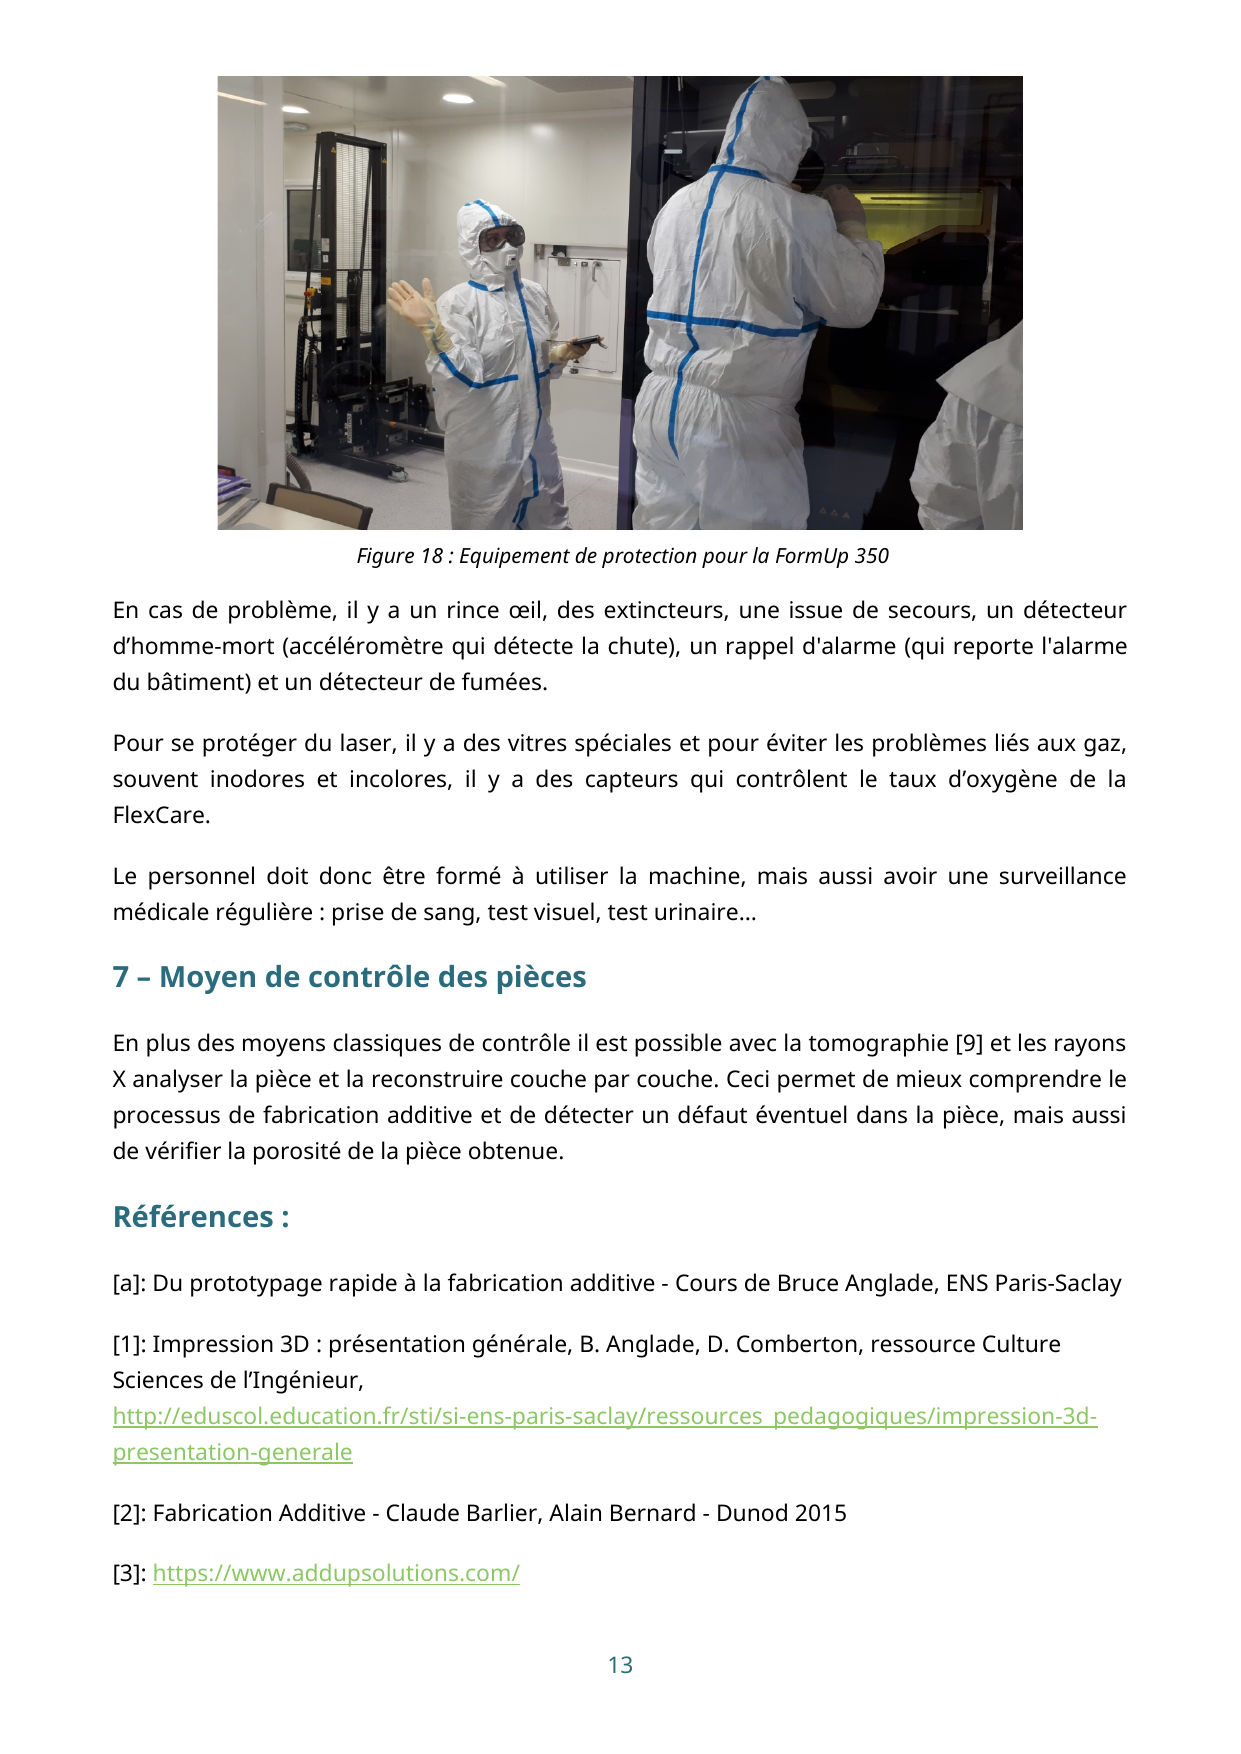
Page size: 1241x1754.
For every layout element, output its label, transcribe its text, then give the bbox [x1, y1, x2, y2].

text En plus des moyens classiques de contrôle il est possible avec la tomographie [9] et les rayons X analyser la pièce et la reconstruire couche par couche. Ceci permet de mieux comprendre le processus de fabrication additive et de détecter un défaut éventuel dans la pièce, mais aussi de vérifier la porosité de la pièce obtenue. [112, 1027, 1128, 1166]
text En cas de problème, il y a un rince œil, des extincteurs, une issue de secours, un détecteur d’homme-mort (accéléromètre qui détecte la chute), un rappel d'alarme (qui reporte l'alarme du bâtiment) et un détecteur de fumées. [112, 594, 1128, 697]
text Le personnel doit donc être formé à utiliser la machine, mais aussi avoir une surveillance médicale régulière : prise de sang, test visuel, test urinaire… [112, 860, 1128, 927]
picture [217, 76, 1023, 530]
text [a]: Du prototypage rapide à la fabrication additive - Cours de Bruce Anglade, ENS Paris-Saclay [112, 1267, 1128, 1298]
text Pour se protéger du laser, il y a des vitres spéciales et pour éviter les problèmes liés aux gaz, souvent inodores et incolores, il y a des capteurs qui contrôlent le taux d’oxygène de la FlexCare. [112, 727, 1128, 830]
text [3]: https://www.addupsolutions.com/ [112, 1557, 1128, 1589]
text [2]: Fabrication Additive - Claude Barlier, Alain Bernard - Dunod 2015 [112, 1496, 1128, 1528]
text [1]: Impression 3D : présentation générale, B. Anglade, D. Comberton, ressource Culture Sciences de l’Ingénieur, http://eduscol.education.fr/sti/si-ens-paris-saclay/ressources_pedagogiques/impression-3d-presentation-generale [112, 1328, 1128, 1467]
subtitle Références : [112, 1196, 1128, 1236]
subtitle 7 – Moyen de contrôle des pièces [112, 957, 1128, 996]
